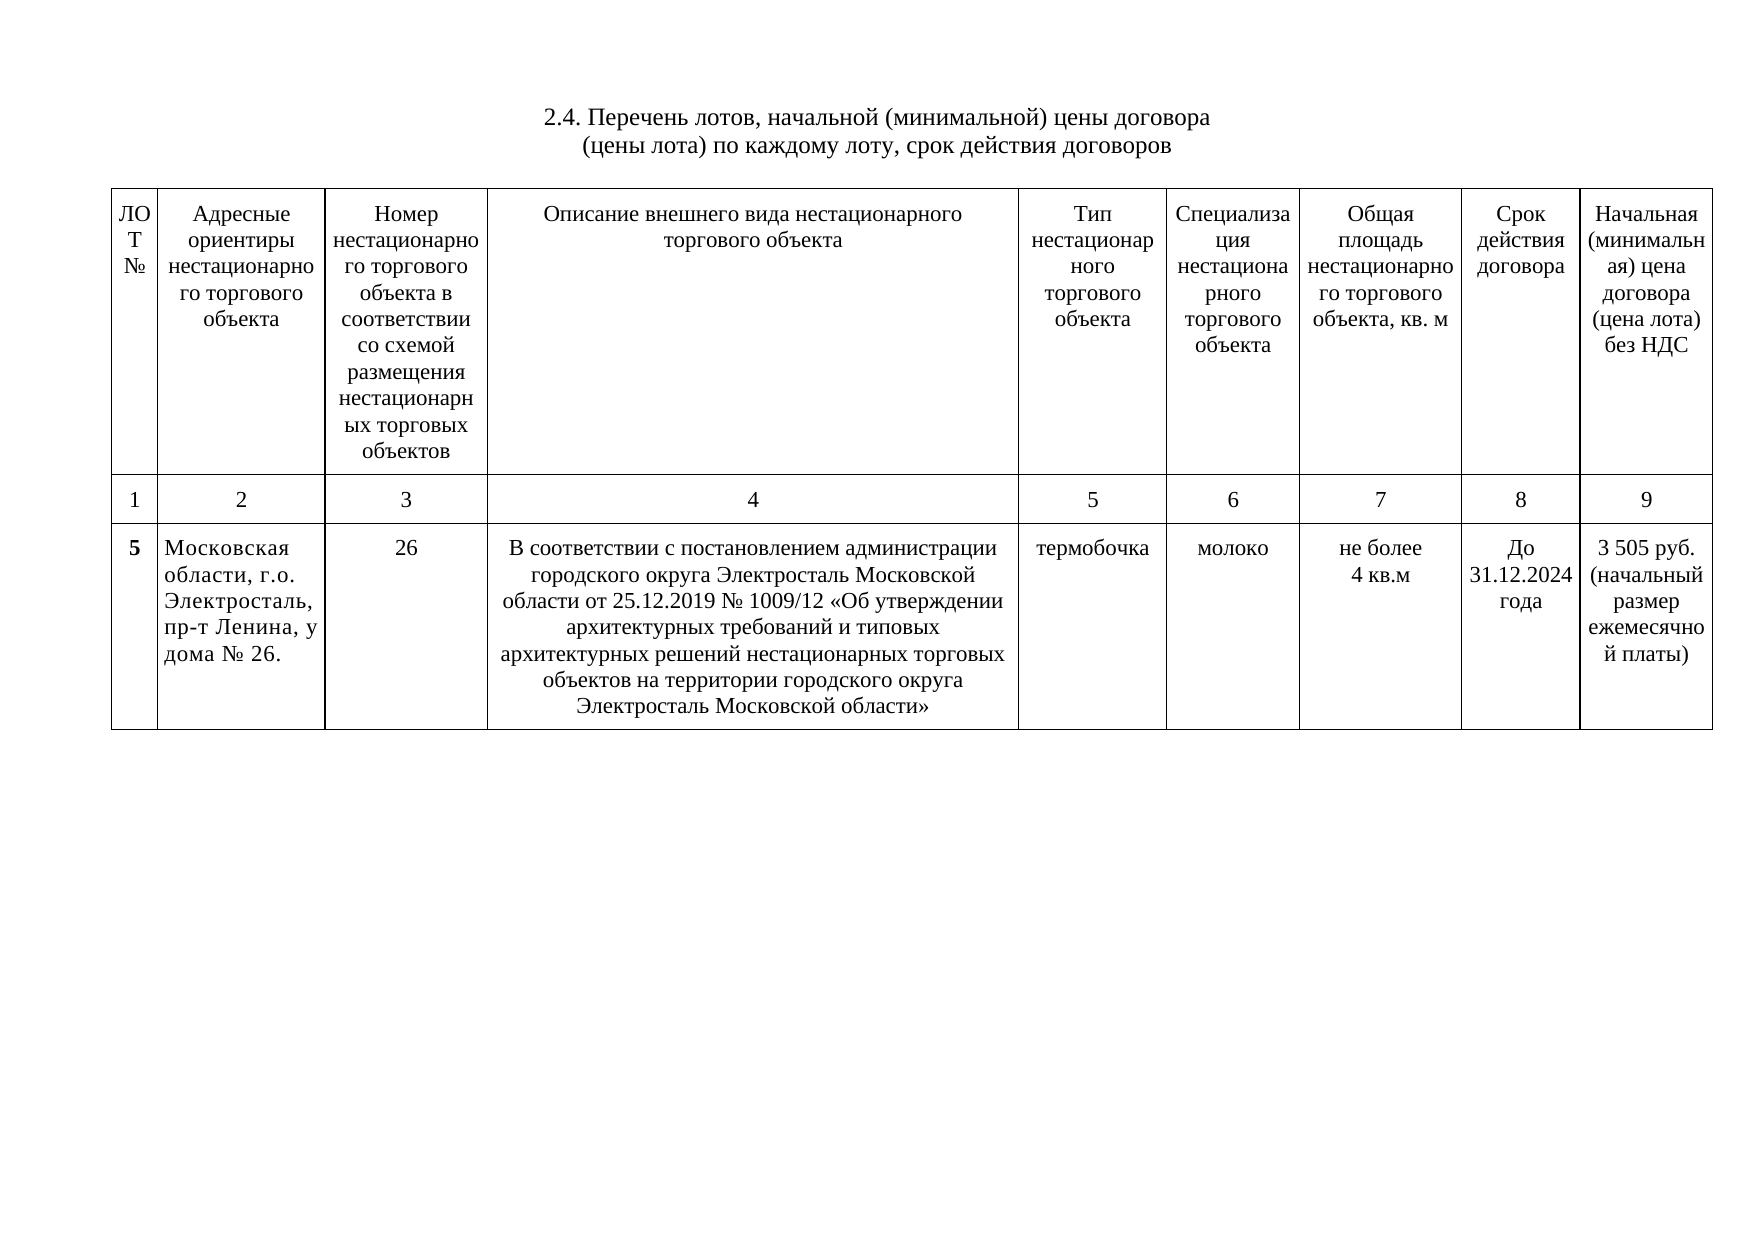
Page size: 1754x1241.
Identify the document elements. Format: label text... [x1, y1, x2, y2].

table_cell 5 [112, 524, 157, 729]
text (цены лота) по каждому лоту, срок действия договоров [118, 131, 1636, 159]
table_header Адресные ориентиры нестационарного торгового объекта [158, 189, 324, 474]
table_cell 5 [1019, 475, 1166, 523]
table_header Срок действия договора [1462, 189, 1579, 474]
table_cell В соответствии с постановлением администрации городского округа Электросталь Московской области от 25.12.2019 № 1009/12 «Об утверждении архитектурных требований и типовых архитектурных решений нестационарных торговых объектов на территории городского округа Электросталь Московской области» [488, 524, 1018, 729]
table_cell 9 [1581, 475, 1712, 523]
table_cell 6 [1167, 475, 1299, 523]
table_header Специализация нестационарного торгового объекта [1167, 189, 1299, 474]
table_cell не более 4 кв.м [1300, 524, 1461, 729]
table_header Общая площадь нестационарного торгового объекта, кв. м [1300, 189, 1461, 474]
table_header Тип нестационарного торгового объекта [1019, 189, 1166, 474]
table_cell 1 [112, 475, 157, 523]
text 2.4. Перечень лотов, начальной (минимальной) цены договора [118, 102, 1636, 131]
table_cell молоко [1167, 524, 1299, 729]
table_cell термобочка [1019, 524, 1166, 729]
table_cell Московская области, г.о. Электросталь, пр-т Ленина, у дома № 26. [158, 524, 324, 729]
table_cell 3 505 руб. (начальный размер ежемесячной платы) [1581, 524, 1712, 729]
table_cell 2 [158, 475, 324, 523]
table_cell 3 [326, 475, 487, 523]
table_header Описание внешнего вида нестационарного торгового объекта [488, 189, 1018, 474]
table_cell 7 [1300, 475, 1461, 523]
table_cell 26 [326, 524, 487, 729]
table_header Начальная (минимальная) цена договора (цена лота) без НДС [1581, 189, 1712, 474]
table_cell 4 [488, 475, 1018, 523]
table_header Номер нестационарного торгового объекта в соответствии со схемой размещения нестационарных торговых объектов [326, 189, 487, 474]
table_cell 8 [1462, 475, 1579, 523]
table_header ЛОТ № [112, 189, 157, 474]
table_cell До 31.12.2024 года [1462, 524, 1579, 729]
